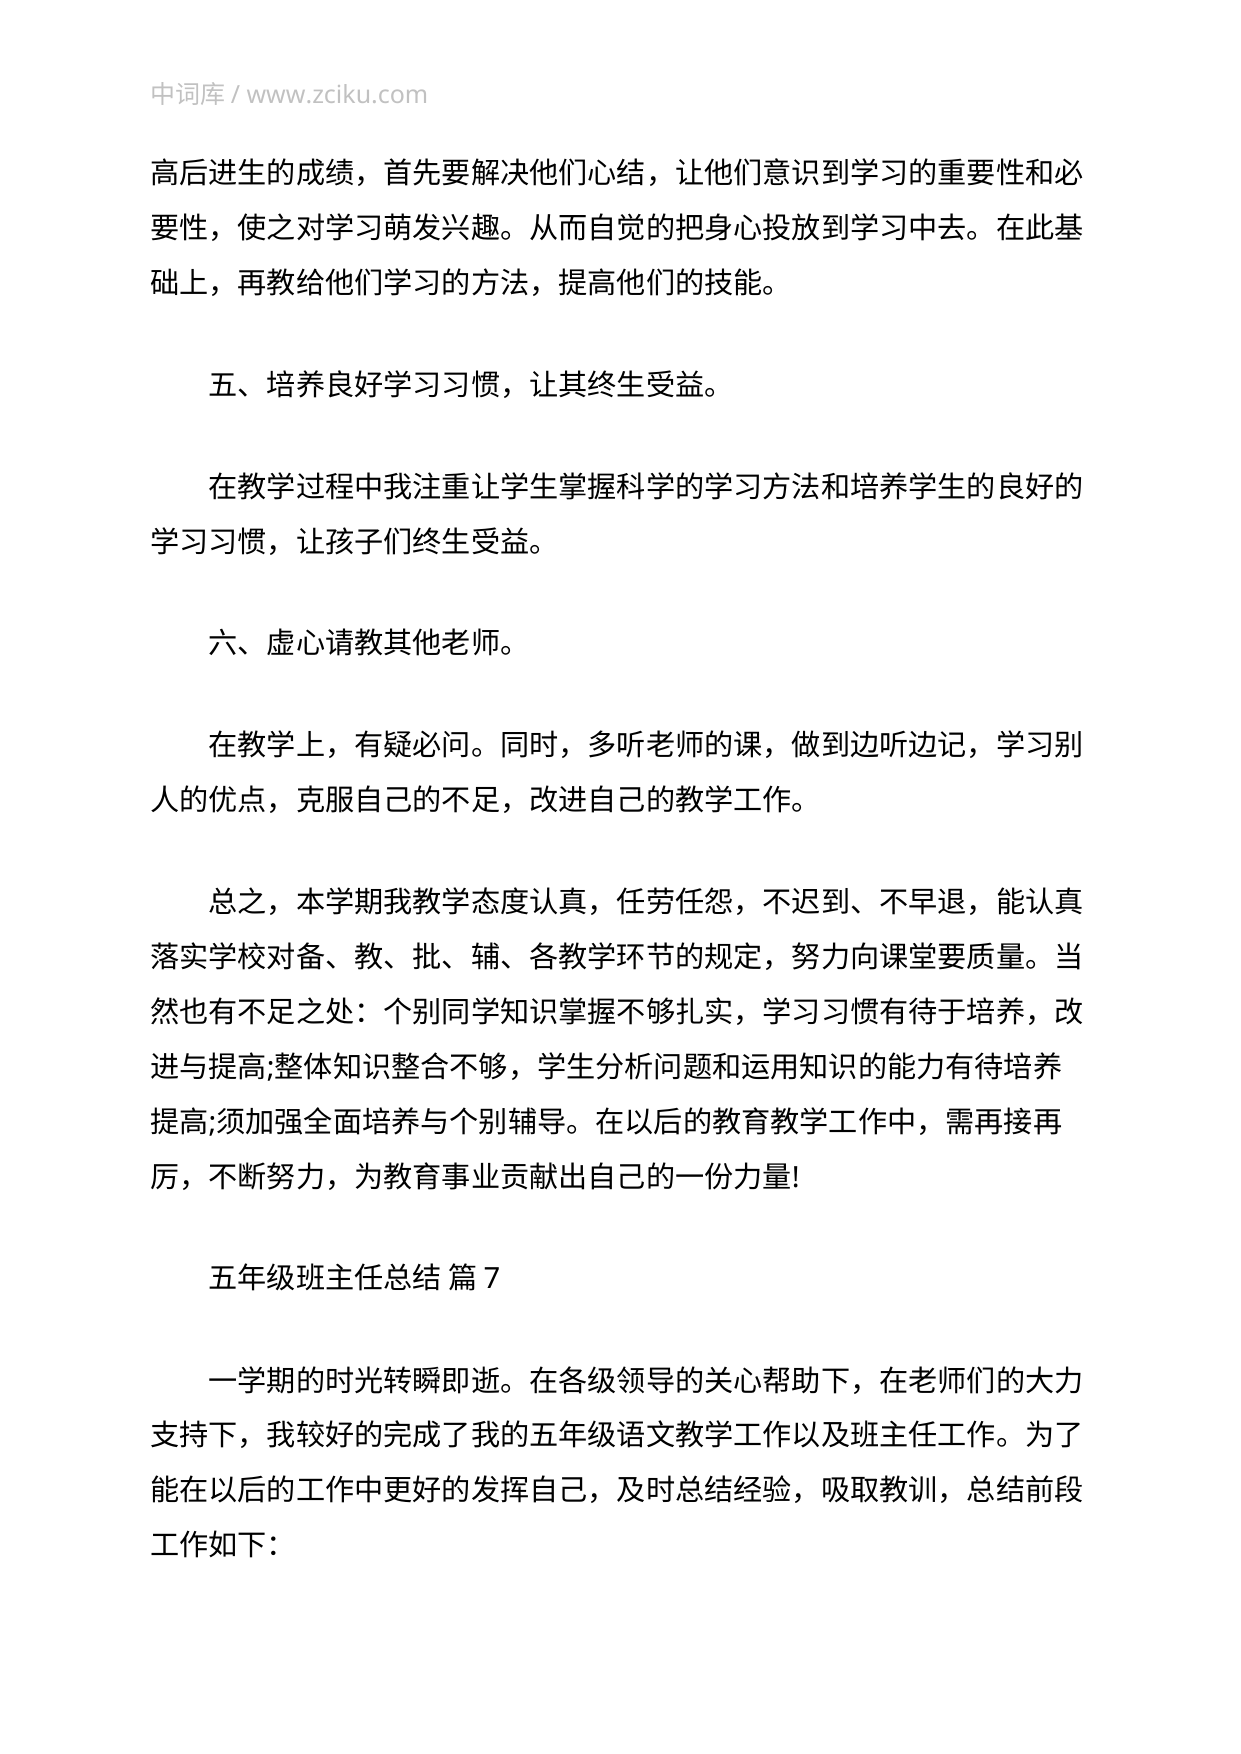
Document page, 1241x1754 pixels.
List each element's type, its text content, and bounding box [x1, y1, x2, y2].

text 在教学上，有疑必问。同时，多听老师的课，做到边听边记，学习别人的优点，克服自己的不足，改进自己的教学工作。 [150, 722, 1090, 819]
text 在教学过程中我注重让学生掌握科学的学习方法和培养学生的良好的学习习惯，让孩子们终生受益。 [150, 463, 1090, 561]
text 五年级班主任总结 篇7 [150, 1255, 1090, 1297]
text 一学期的时光转瞬即逝。在各级领导的关心帮助下，在老师们的大力支持下，我较好的完成了我的五年级语文教学工作以及班主任工作。为了能在以后的工作中更好的发挥自己，及时总结经验，吸取教训，总结前段工作如下： [150, 1357, 1090, 1564]
text 五、培养良好学习习惯，让其终生受益。 [150, 362, 1090, 404]
text 总之，本学期我教学态度认真，任劳任怨，不迟到、不早退，能认真落实学校对备、教、批、辅、各教学环节的规定，努力向课堂要质量。当然也有不足之处：个别同学知识掌握不够扎实，学习习惯有待于培养，改进与提高;整体知识整合不够，学生分析问题和运用知识的能力有待培养提高;须加强全面培养与个别辅导。在以后的教育教学工作中，需再接再厉，不断努力，为教育事业贡献出自己的一份力量! [150, 878, 1090, 1196]
text 六、虚心请教其他老师。 [150, 620, 1090, 662]
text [150, 150, 1090, 302]
